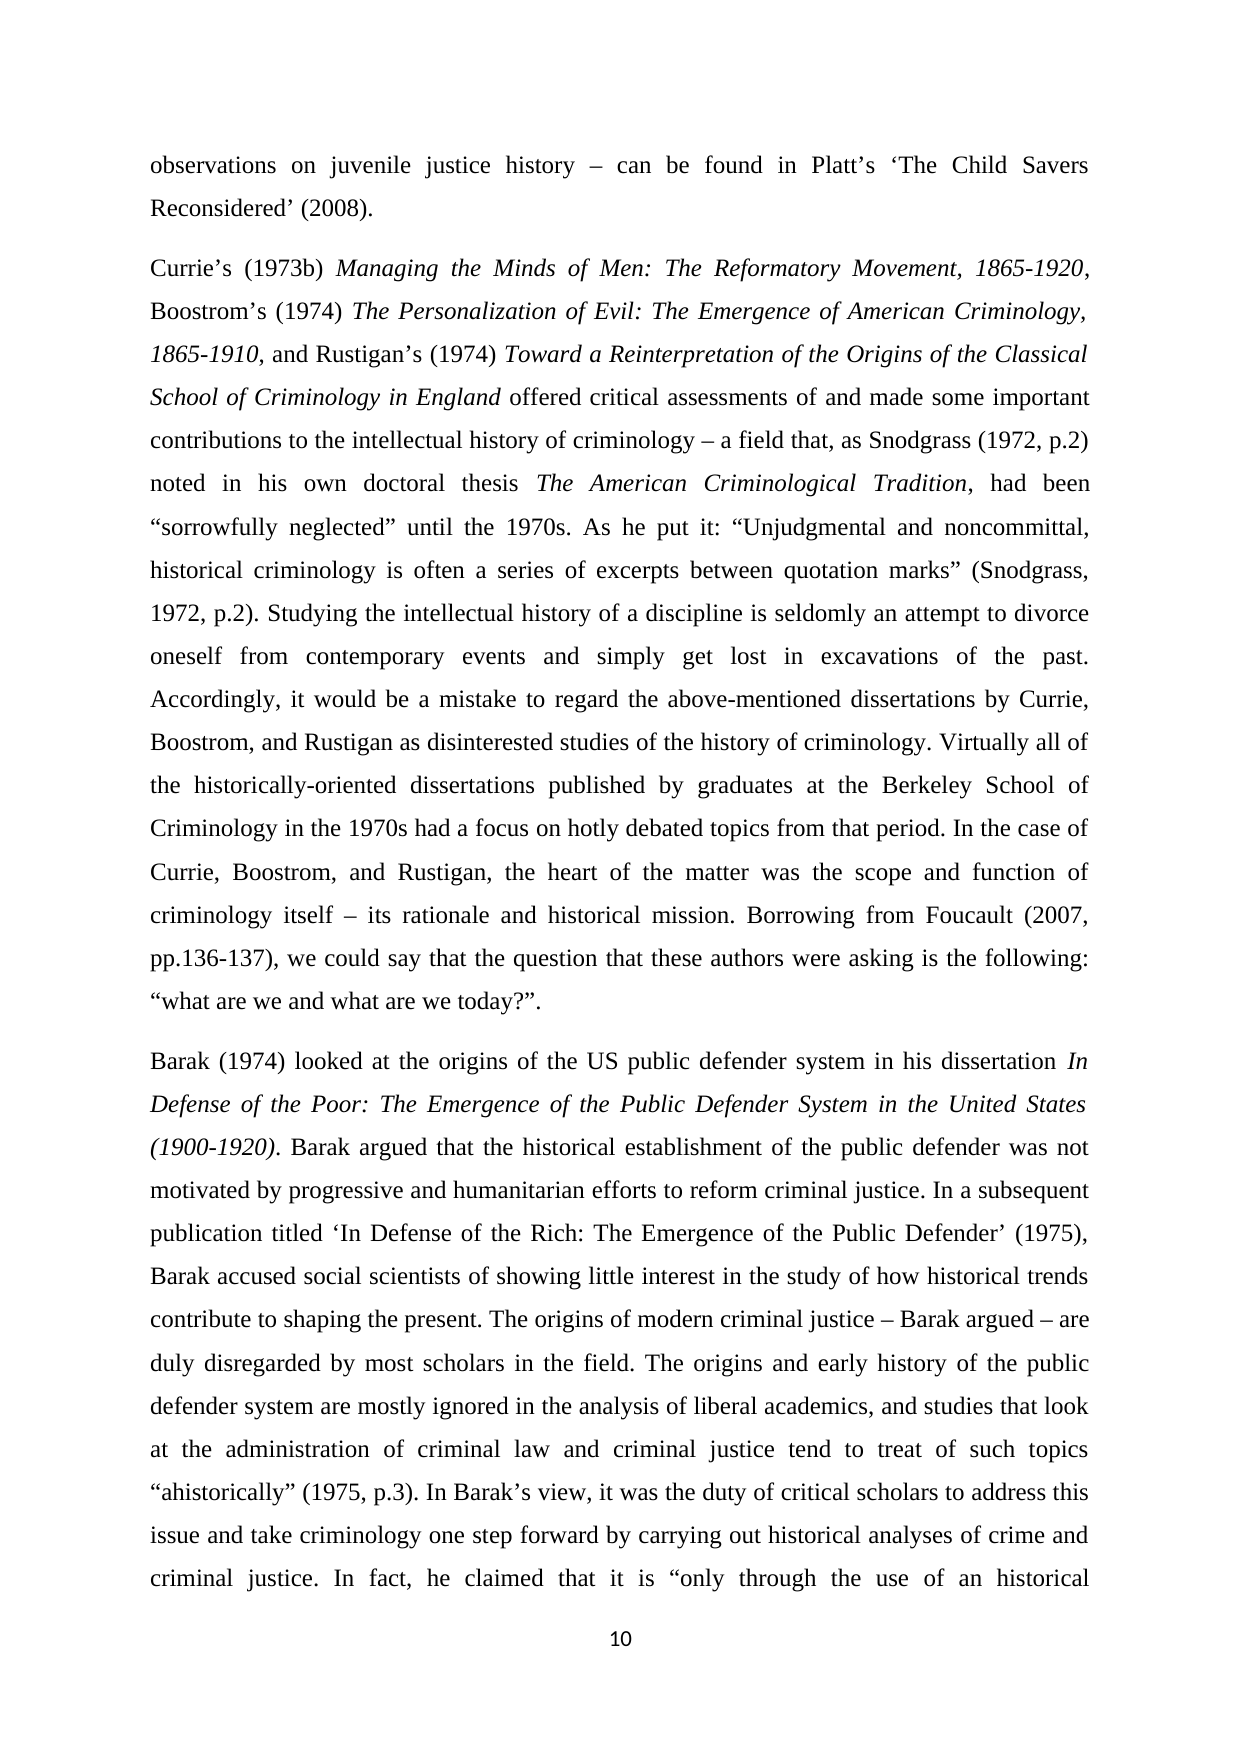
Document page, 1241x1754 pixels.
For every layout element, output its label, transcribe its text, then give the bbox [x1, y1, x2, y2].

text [150, 1046, 1090, 1592]
text Currie’s (1973b) Managing the Minds of Men: The Reformatory Movement, 1865-1920, Boostrom’s (1974) The Personalization of Evil: The Emergence of American Criminology, 1865-1910, and Rustigan’s (1974) Toward a Reinterpretation of the Origins of the Classical School of Criminology in England offered critical assessments of and made some important contributions to the intellectual history of criminology – a field that, as Snodgrass (1972, p.2) noted in his own doctoral thesis The American Criminological Tradition, had been “sorrowfully neglected” until the 1970s. As he put it: “Unjudgmental and noncommittal, historical criminology is often a series of excerpts between quotation marks” (Snodgrass, 1972, p.2). Studying the intellectual history of a discipline is seldomly an attempt to divorce oneself from contemporary events and simply get lost in excavations of the past. Accordingly, it would be a mistake to regard the above-mentioned dissertations by Currie, Boostrom, and Rustigan as disinterested studies of the history of criminology. Virtually all of the historically-oriented dissertations published by graduates at the Berkeley School of Criminology in the 1970s had a focus on hotly debated topics from that period. In the case of Currie, Boostrom, and Rustigan, the heart of the matter was the scope and function of criminology itself – its rationale and historical mission. Borrowing from Foucault (2007, pp.136-137), we could say that the question that these authors were asking is the following: “what are we and what are we today?”. [150, 253, 1090, 1015]
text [150, 150, 1090, 222]
